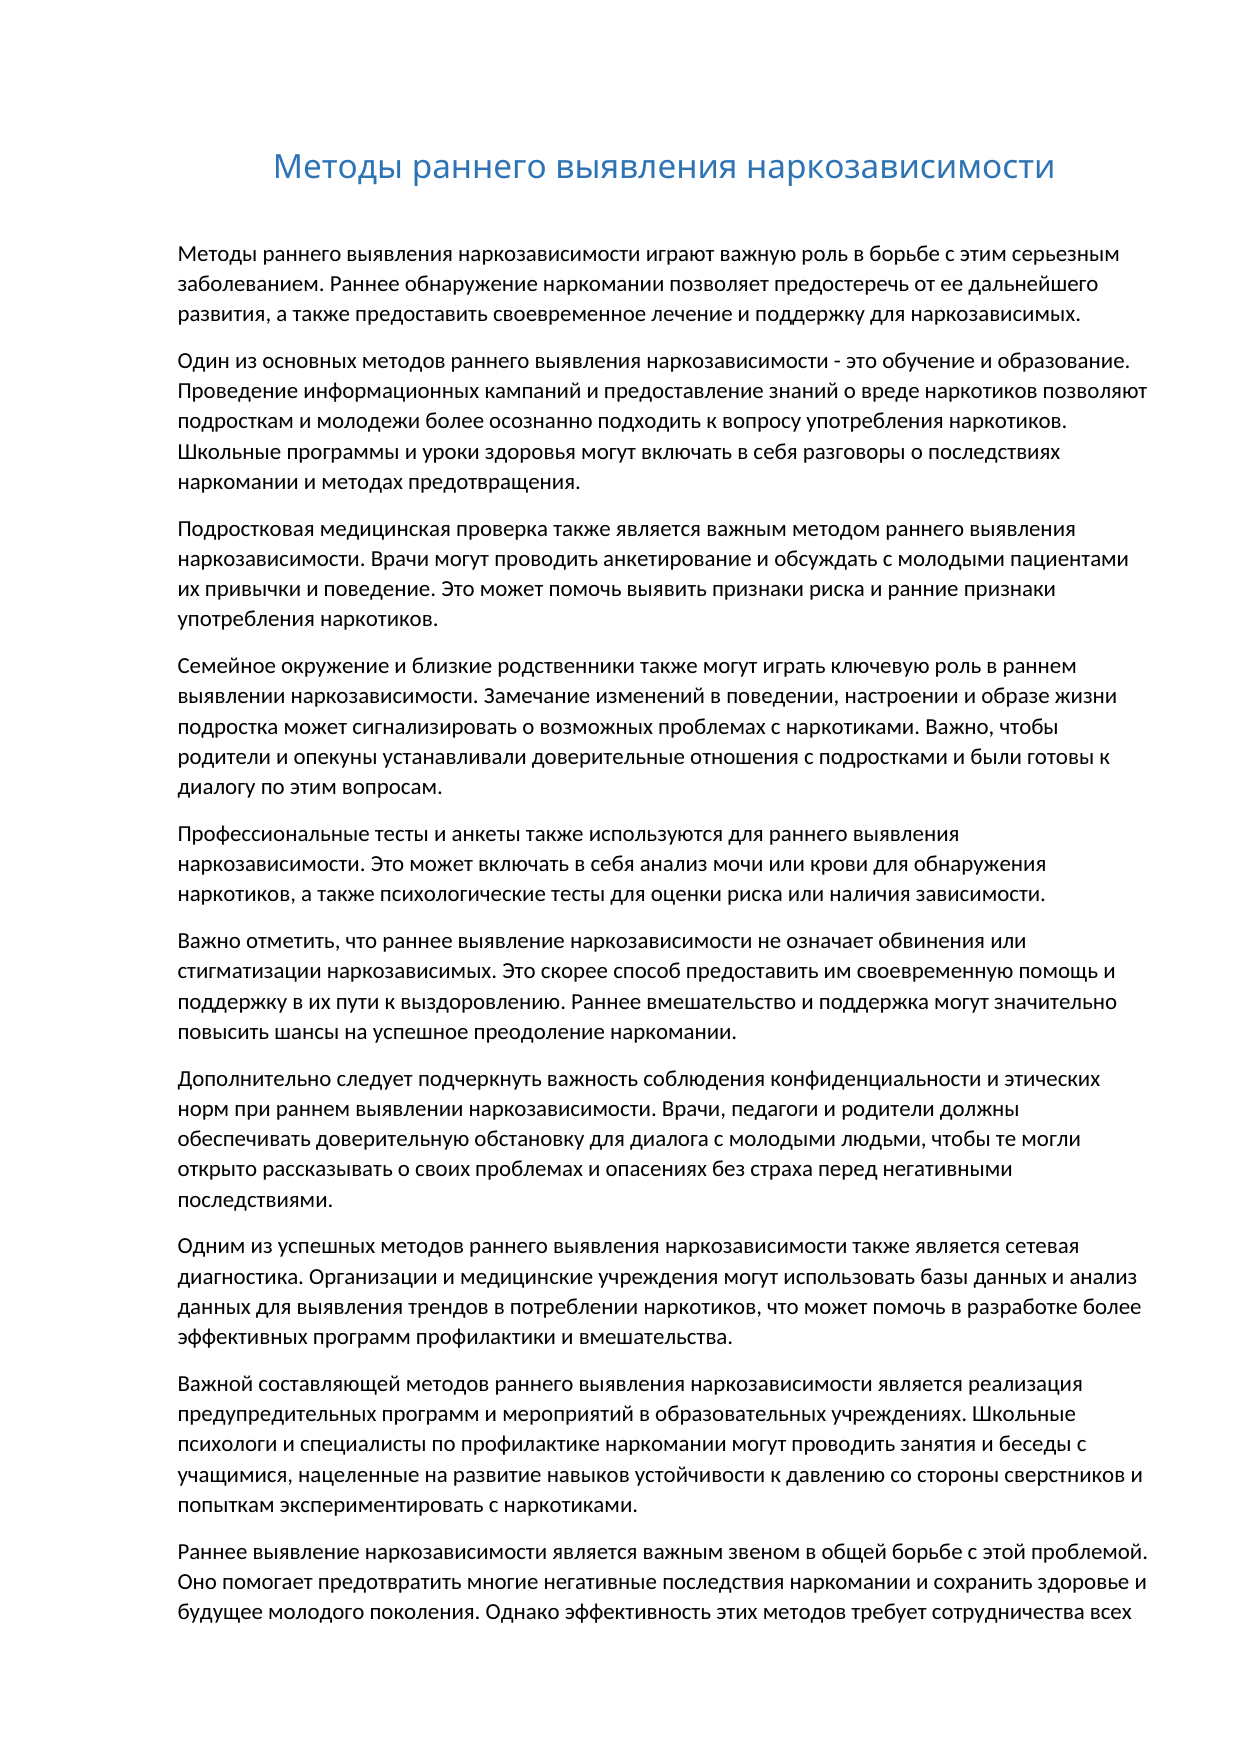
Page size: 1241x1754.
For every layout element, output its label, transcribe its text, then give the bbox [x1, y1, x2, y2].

text Дополнительно следует подчеркнуть важность соблюдения конфиденциальности и этических норм при раннем выявлении наркозависимости. Врачи, педагоги и родители должны обеспечивать доверительную обстановку для диалога с молодыми людьми, чтобы те могли открыто рассказывать о своих проблемах и опасениях без страха перед негативными последствиями. [177, 1064, 1152, 1213]
text Методы раннего выявления наркозависимости играют важную роль в борьбе с этим серьезным заболеванием. Раннее обнаружение наркомании позволяет предостеречь от ее дальнейшего развития, а также предоставить своевременное лечение и поддержку для наркозависимых. [177, 239, 1152, 327]
text Важной составляющей методов раннего выявления наркозависимости является реализация предупредительных программ и мероприятий в образовательных учреждениях. Школьные психологи и специалисты по профилактике наркомании могут проводить занятия и беседы с учащимися, нацеленные на развитие навыков устойчивости к давлению со стороны сверстников и попыткам экспериментировать с наркотиками. [177, 1369, 1152, 1518]
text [177, 1537, 1152, 1625]
text Важно отметить, что раннее выявление наркозависимости не означает обвинения или стигматизации наркозависимых. Это скорее способ предоставить им своевременную помощь и поддержку в их пути к выздоровлению. Раннее вмешательство и поддержка могут значительно повысить шансы на успешное преодоление наркомании. [177, 926, 1152, 1045]
text Одним из успешных методов раннего выявления наркозависимости также является сетевая диагностика. Организации и медицинские учреждения могут использовать базы данных и анализ данных для выявления трендов в потреблении наркотиков, что может помочь в разработке более эффективных программ профилактики и вмешательства. [177, 1232, 1152, 1350]
text Один из основных методов раннего выявления наркозависимости - это обучение и образование. Проведение информационных кампаний и предоставление знаний о вреде наркотиков позволяют подросткам и молодежи более осознанно подходить к вопросу употребления наркотиков. Школьные программы и уроки здоровья могут включать в себя разговоры о последствиях наркомании и методах предотвращения. [177, 346, 1152, 495]
text Семейное окружение и близкие родственники также могут играть ключевую роль в раннем выявлении наркозависимости. Замечание изменений в поведении, настроении и образе жизни подростка может сигнализировать о возможных проблемах с наркотиками. Важно, чтобы родители и опекуны устанавливали доверительные отношения с подростками и были готовы к диалогу по этим вопросам. [177, 651, 1152, 800]
text Профессиональные тесты и анкеты также используются для раннего выявления наркозависимости. Это может включать в себя анализ мочи или крови для обнаружения наркотиков, а также психологические тесты для оценки риска или наличия зависимости. [177, 819, 1152, 908]
text Подростковая медицинская проверка также является важным методом раннего выявления наркозависимости. Врачи могут проводить анкетирование и обсуждать с молодыми пациентами их привычки и поведение. Это может помочь выявить признаки риска и ранние признаки употребления наркотиков. [177, 514, 1152, 633]
subtitle Методы раннего выявления наркозависимости [177, 143, 1152, 188]
